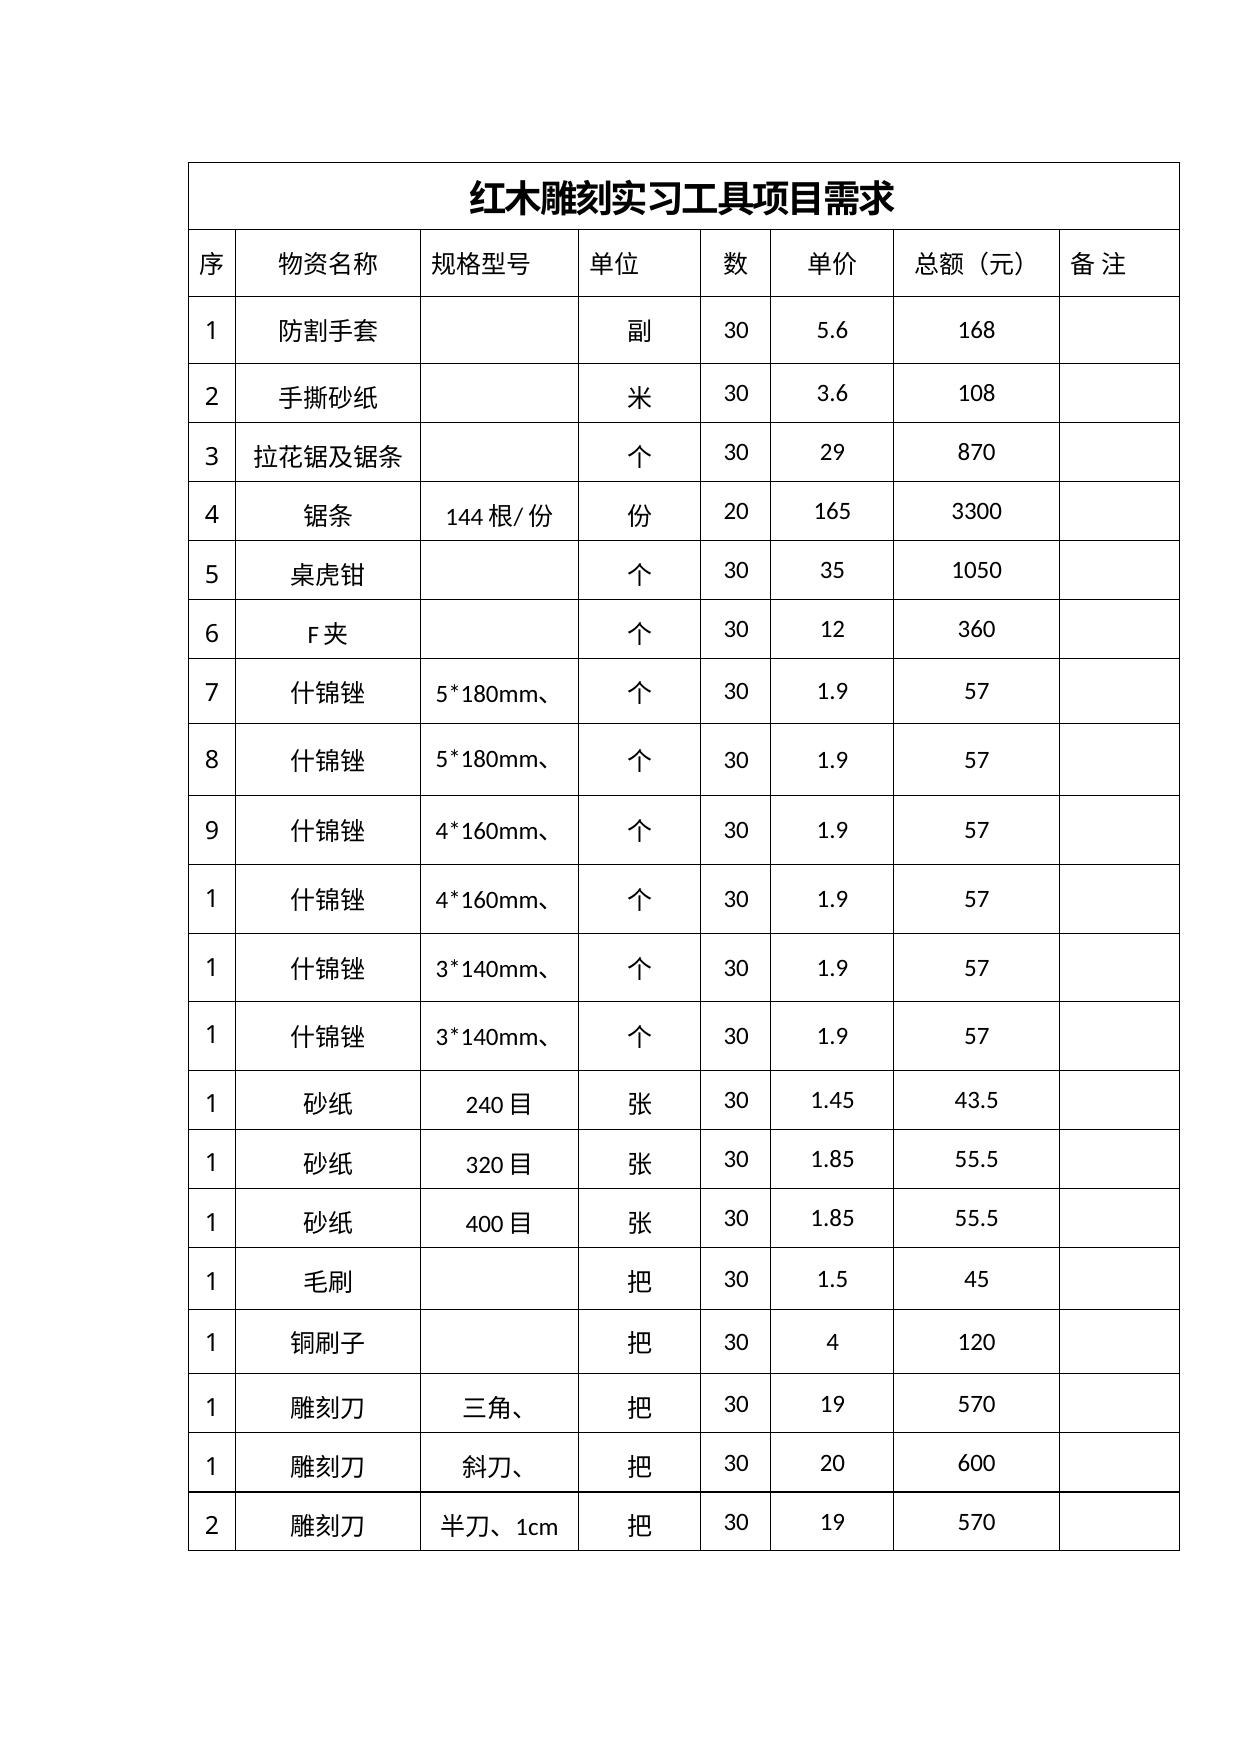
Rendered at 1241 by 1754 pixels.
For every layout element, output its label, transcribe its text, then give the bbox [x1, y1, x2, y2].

table_cell 锯条 [236, 482, 420, 540]
table_cell [1060, 1002, 1179, 1069]
table_cell 什锦锉 [236, 865, 420, 933]
table_cell 400目 [421, 1189, 578, 1247]
table_cell 20 [701, 482, 770, 540]
table_cell 拉花锯及锯条 [236, 423, 420, 481]
table_cell [421, 600, 578, 658]
table_cell 1.85 [771, 1189, 893, 1247]
table_cell 57 [894, 724, 1059, 795]
table_cell [1060, 482, 1179, 540]
table_cell 1.5 [771, 1248, 893, 1308]
table_cell [1060, 1248, 1179, 1308]
table_cell 29 [771, 423, 893, 481]
table_cell 个 [579, 934, 700, 1001]
table_cell 240目 [421, 1071, 578, 1129]
table_cell 什锦锉 [236, 796, 420, 864]
table_cell 55.5 [894, 1130, 1059, 1188]
table_cell [421, 297, 578, 363]
table_cell 4 [771, 1310, 893, 1373]
table_cell 砂纸 [236, 1130, 420, 1188]
table_cell 个 [579, 865, 700, 933]
table_cell 1.9 [771, 659, 893, 723]
table_cell 1050 [894, 541, 1059, 599]
table_cell 14 [189, 1130, 235, 1188]
table_cell [1060, 1310, 1179, 1373]
table_cell 铜刷子 [236, 1310, 420, 1373]
table_cell 3 [189, 423, 235, 481]
table_cell 30 [701, 423, 770, 481]
table_cell 20 [771, 1433, 893, 1491]
table_cell 个 [579, 796, 700, 864]
table_cell 1.9 [771, 796, 893, 864]
table_cell 144根/ 份 [421, 482, 578, 540]
table_cell 12 [189, 1002, 235, 1069]
table_cell 20 [189, 1493, 235, 1550]
table_cell 把 [579, 1493, 700, 1550]
table_cell 什锦锉 [236, 1002, 420, 1069]
table_cell 什锦锉 [236, 659, 420, 723]
table_cell 57 [894, 796, 1059, 864]
table_cell 规格型号 [421, 230, 578, 296]
table_cell 12 [771, 600, 893, 658]
table_cell [1060, 865, 1179, 933]
table_cell [1060, 1189, 1179, 1247]
table_cell 张 [579, 1130, 700, 1188]
table_cell 1.9 [771, 724, 893, 795]
table_cell 个 [579, 724, 700, 795]
table_cell 1.9 [771, 1002, 893, 1069]
table_cell 30 [701, 724, 770, 795]
table_cell 57 [894, 1002, 1059, 1069]
table_cell 3300 [894, 482, 1059, 540]
table_cell 防割手套 [236, 297, 420, 363]
table_cell [1060, 1493, 1179, 1550]
table_cell 什锦锉 [236, 934, 420, 1001]
table_cell 15 [189, 1189, 235, 1247]
table_cell 17 [189, 1310, 235, 1373]
table_cell 桌虎钳 [236, 541, 420, 599]
table_cell 3*140mm、扁平 [421, 1002, 578, 1069]
table_cell [421, 423, 578, 481]
table_cell 165 [771, 482, 893, 540]
table_cell 30 [701, 1130, 770, 1188]
table_cell 30 [701, 1071, 770, 1129]
table_cell 35 [771, 541, 893, 599]
table_cell [421, 364, 578, 422]
table_cell 份 [579, 482, 700, 540]
table_cell 570 [894, 1374, 1059, 1432]
table_cell 320目 [421, 1130, 578, 1188]
table_cell [1060, 1433, 1179, 1491]
table_cell 30 [701, 865, 770, 933]
table_cell 8 [189, 724, 235, 795]
table_cell 360 [894, 600, 1059, 658]
table_cell 30 [701, 541, 770, 599]
table_cell 30 [701, 1433, 770, 1491]
table_cell 三角、 0.2cm [421, 1374, 578, 1432]
table_cell 毛刷 [236, 1248, 420, 1308]
table_cell [421, 1248, 578, 1308]
table_cell [1060, 796, 1179, 864]
table_cell 序号 [189, 230, 235, 296]
table_cell 2 [189, 364, 235, 422]
table_cell 总额（元） [894, 230, 1059, 296]
table_cell 米 [579, 364, 700, 422]
table_cell 5*180mm、半圆 [421, 659, 578, 723]
table_cell 30 [701, 1310, 770, 1373]
table_cell 6 [189, 600, 235, 658]
table_cell 18 [189, 1374, 235, 1432]
table_cell [421, 541, 578, 599]
table_cell [1060, 659, 1179, 723]
table_cell 13 [189, 1071, 235, 1129]
table_cell 57 [894, 659, 1059, 723]
table_cell 把 [579, 1310, 700, 1373]
table_cell 870 [894, 423, 1059, 481]
table_cell 把 [579, 1433, 700, 1491]
table_cell 半刀、1cm [421, 1493, 578, 1550]
table_cell 副 [579, 297, 700, 363]
table_cell 30 [701, 1002, 770, 1069]
table_cell 30 [701, 297, 770, 363]
table_cell 物资名称 [236, 230, 420, 296]
table_cell 55.5 [894, 1189, 1059, 1247]
table_cell 3.6 [771, 364, 893, 422]
table_cell 11 [189, 934, 235, 1001]
table_cell [1060, 1130, 1179, 1188]
table_cell 19 [771, 1374, 893, 1432]
table_cell 30 [701, 1189, 770, 1247]
table_cell 30 [701, 796, 770, 864]
table_cell [421, 1310, 578, 1373]
table_cell 什锦锉 [236, 724, 420, 795]
table_cell 备 注 [1060, 230, 1179, 296]
table_cell 4*160mm、半圆 [421, 796, 578, 864]
table_cell 30 [701, 364, 770, 422]
table_cell [1060, 600, 1179, 658]
table_cell 把 [579, 1248, 700, 1308]
table_cell 雕刻刀 [236, 1374, 420, 1432]
table_cell 7 [189, 659, 235, 723]
table_cell 雕刻刀 [236, 1493, 420, 1550]
table_cell 单价 [771, 230, 893, 296]
table_cell 30 [701, 1374, 770, 1432]
table_cell [1060, 423, 1179, 481]
table_cell 5*180mm、扁平 [421, 724, 578, 795]
table_cell 4 [189, 482, 235, 540]
table_cell 单位 [579, 230, 700, 296]
table_cell [1060, 364, 1179, 422]
table_cell [1060, 1374, 1179, 1432]
table_cell 30 [701, 1493, 770, 1550]
table_cell 10 [189, 865, 235, 933]
table_cell 3*140mm、半圆 [421, 934, 578, 1001]
table_cell 19 [189, 1433, 235, 1491]
table_cell 1 [189, 297, 235, 363]
table_cell [1060, 934, 1179, 1001]
table_cell 个 [579, 1002, 700, 1069]
table_cell 张 [579, 1189, 700, 1247]
table_cell 45 [894, 1248, 1059, 1308]
table_cell 1.9 [771, 865, 893, 933]
table_cell 600 [894, 1433, 1059, 1491]
table_cell 9 [189, 796, 235, 864]
table_cell 108 [894, 364, 1059, 422]
table_cell 砂纸 [236, 1189, 420, 1247]
table_cell 30 [701, 934, 770, 1001]
table_cell [1060, 297, 1179, 363]
table_cell 手撕砂纸 [236, 364, 420, 422]
table_cell 把 [579, 1374, 700, 1432]
table_cell 30 [701, 1248, 770, 1308]
table_cell 1.9 [771, 934, 893, 1001]
table_cell 57 [894, 865, 1059, 933]
table_cell 5.6 [771, 297, 893, 363]
table_cell 个 [579, 600, 700, 658]
table_cell [1060, 1071, 1179, 1129]
table_cell 43.5 [894, 1071, 1059, 1129]
table_cell 30 [701, 600, 770, 658]
table_cell 16 [189, 1248, 235, 1308]
table_cell 30 [701, 659, 770, 723]
table_cell 4*160mm、扁平 [421, 865, 578, 933]
table_cell [1060, 724, 1179, 795]
table_cell 个 [579, 423, 700, 481]
table_cell 雕刻刀 [236, 1433, 420, 1491]
table_cell 168 [894, 297, 1059, 363]
table_cell 个 [579, 659, 700, 723]
table_cell [1060, 541, 1179, 599]
table_cell 数量 [701, 230, 770, 296]
table_cell 57 [894, 934, 1059, 1001]
table_cell 张 [579, 1071, 700, 1129]
table_header 红木雕刻实习工具项目需求 [189, 163, 1179, 229]
table_cell F夹 [236, 600, 420, 658]
table_cell 1.85 [771, 1130, 893, 1188]
table_cell 砂纸 [236, 1071, 420, 1129]
table_cell 120 [894, 1310, 1059, 1373]
table_cell 5 [189, 541, 235, 599]
table_cell 个 [579, 541, 700, 599]
table_cell 19 [771, 1493, 893, 1550]
table_cell 570 [894, 1493, 1059, 1550]
table_cell 斜刀、 0.7cm [421, 1433, 578, 1491]
table_cell 1.45 [771, 1071, 893, 1129]
